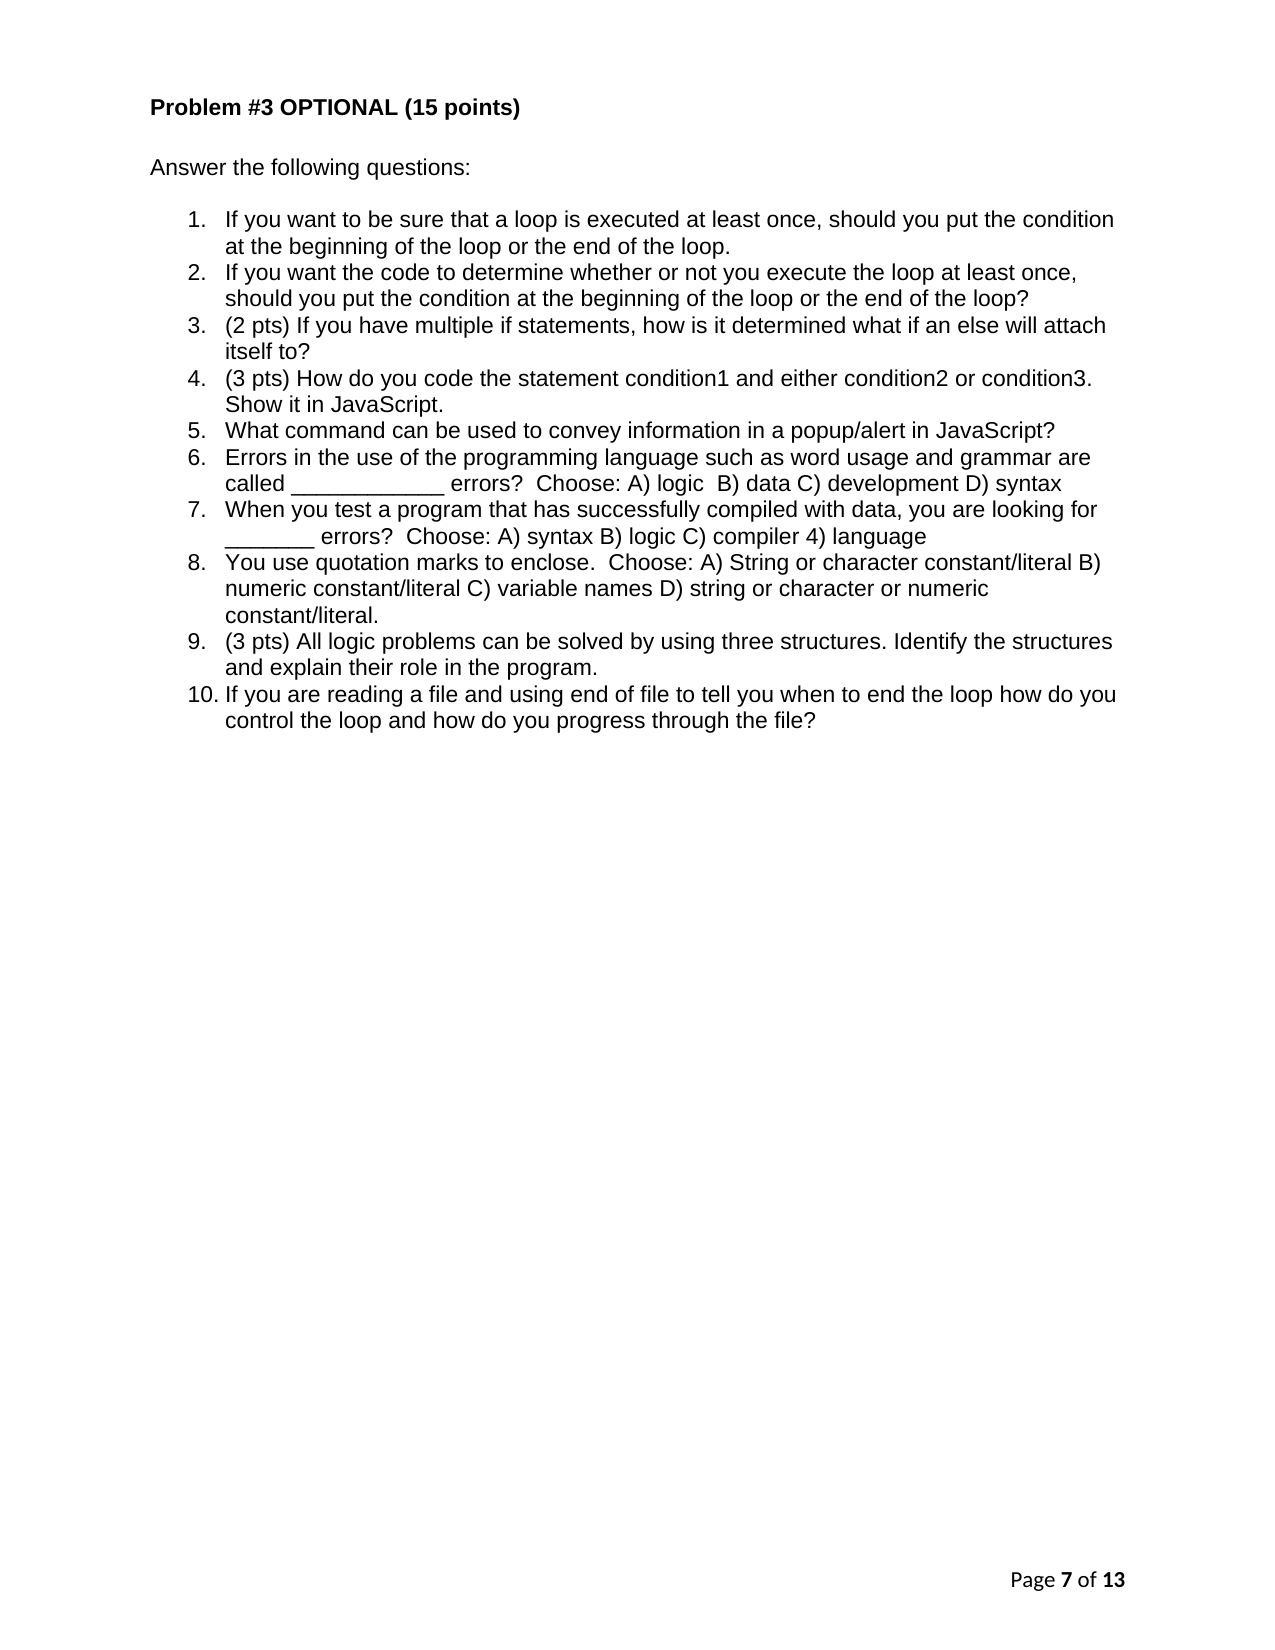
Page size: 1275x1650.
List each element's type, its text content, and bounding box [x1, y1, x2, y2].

list If you want to be sure that a loop is executed at least once, should you put the condition at the beginning of the loop or the end of the loop. [187, 206, 1125, 259]
list What command can be used to convey information in a popup/alert in JavaScript? [187, 417, 1125, 443]
list Errors in the use of the programming language such as word usage and grammar are called ____________ errors? Choose: A) logic B) data C) development D) syntax [187, 443, 1125, 496]
text Answer the following questions: [150, 154, 1125, 180]
list If you want the code to determine whether or not you execute the loop at least once, should you put the condition at the beginning of the loop or the end of the loop? [187, 259, 1125, 312]
list (2 pts) If you have multiple if statements, how is it determined what if an else will attach itself to? [187, 312, 1125, 364]
text Problem #3 OPTIONAL (15 points) [150, 94, 1125, 120]
list You use quotation marks to enclose. Choose: A) String or character constant/literal B) numeric constant/literal C) variable names D) string or character or numeric constant/literal. [187, 549, 1125, 628]
list When you test a program that has successfully compiled with data, you are looking for _______ errors? Choose: A) syntax B) logic C) compiler 4) language [187, 496, 1125, 549]
list (3 pts) How do you code the statement condition1 and either condition2 or condition3. Show it in JavaScript. [187, 364, 1125, 417]
list (3 pts) All logic problems can be solved by using three structures. Identify the structures and explain their role in the program. [187, 628, 1125, 681]
list If you are reading a file and using end of file to tell you when to end the loop how do you control the loop and how do you progress through the file? [187, 681, 1125, 733]
